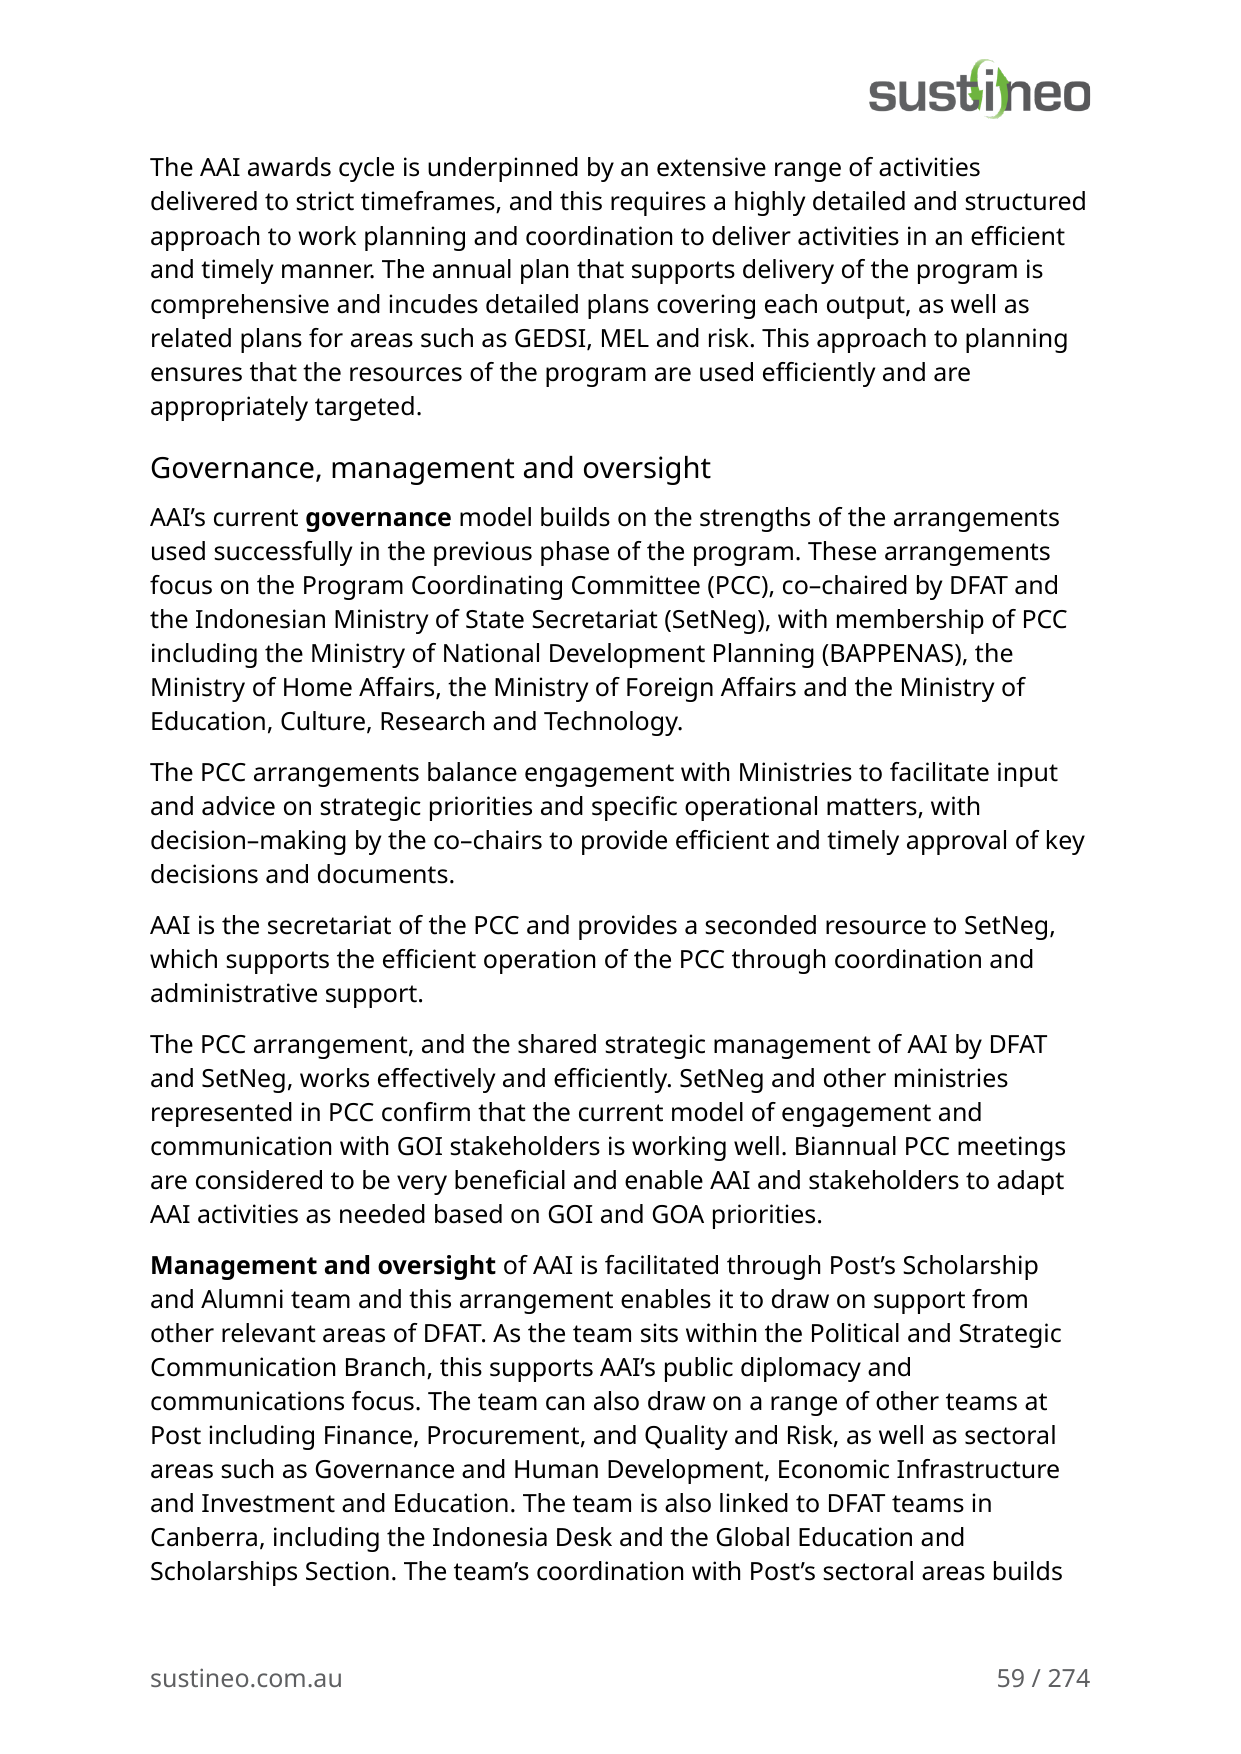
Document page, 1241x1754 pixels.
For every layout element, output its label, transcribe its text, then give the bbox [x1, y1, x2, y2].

text AAI’s current governance model builds on the strengths of the arrangements used successfully in the previous phase of the program. These arrangements focus on the Program Coordinating Committee (PCC), co–chaired by DFAT and the Indonesian Ministry of State Secretariat (SetNeg), with membership of PCC including the Ministry of National Development Planning (BAPPENAS), the Ministry of Home Affairs, the Ministry of Foreign Affairs and the Ministry of Education, Culture, Research and Technology. [150, 499, 1090, 738]
subtitle Governance, management and oversight [150, 447, 1090, 487]
text The PCC arrangements balance engagement with Ministries to facilitate input and advice on strategic priorities and specific operational matters, with decision–making by the co–chairs to provide efficient and timely approval of key decisions and documents. [150, 754, 1090, 891]
text The AAI awards cycle is underpinned by an extensive range of activities delivered to strict timeframes, and this requires a highly detailed and structured approach to work planning and coordination to deliver activities in an efficient and timely manner. The annual plan that supports delivery of the program is comprehensive and incudes detailed plans covering each output, as well as related plans for areas such as GEDSI, MEL and risk. This approach to planning ensures that the resources of the program are used efficiently and are appropriately targeted. [150, 150, 1090, 422]
text The PCC arrangement, and the shared strategic management of AAI by DFAT and SetNeg, works effectively and efficiently. SetNeg and other ministries represented in PCC confirm that the current model of engagement and communication with GOI stakeholders is working well. Biannual PCC meetings are considered to be very beneficial and enable AAI and stakeholders to adapt AAI activities as needed based on GOI and GOA priorities. [150, 1026, 1090, 1231]
picture [869, 59, 1091, 119]
text AAI is the secretariat of the PCC and provides a seconded resource to SetNeg, which supports the efficient operation of the PCC through coordination and administrative support. [150, 907, 1090, 1010]
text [150, 1247, 1090, 1588]
